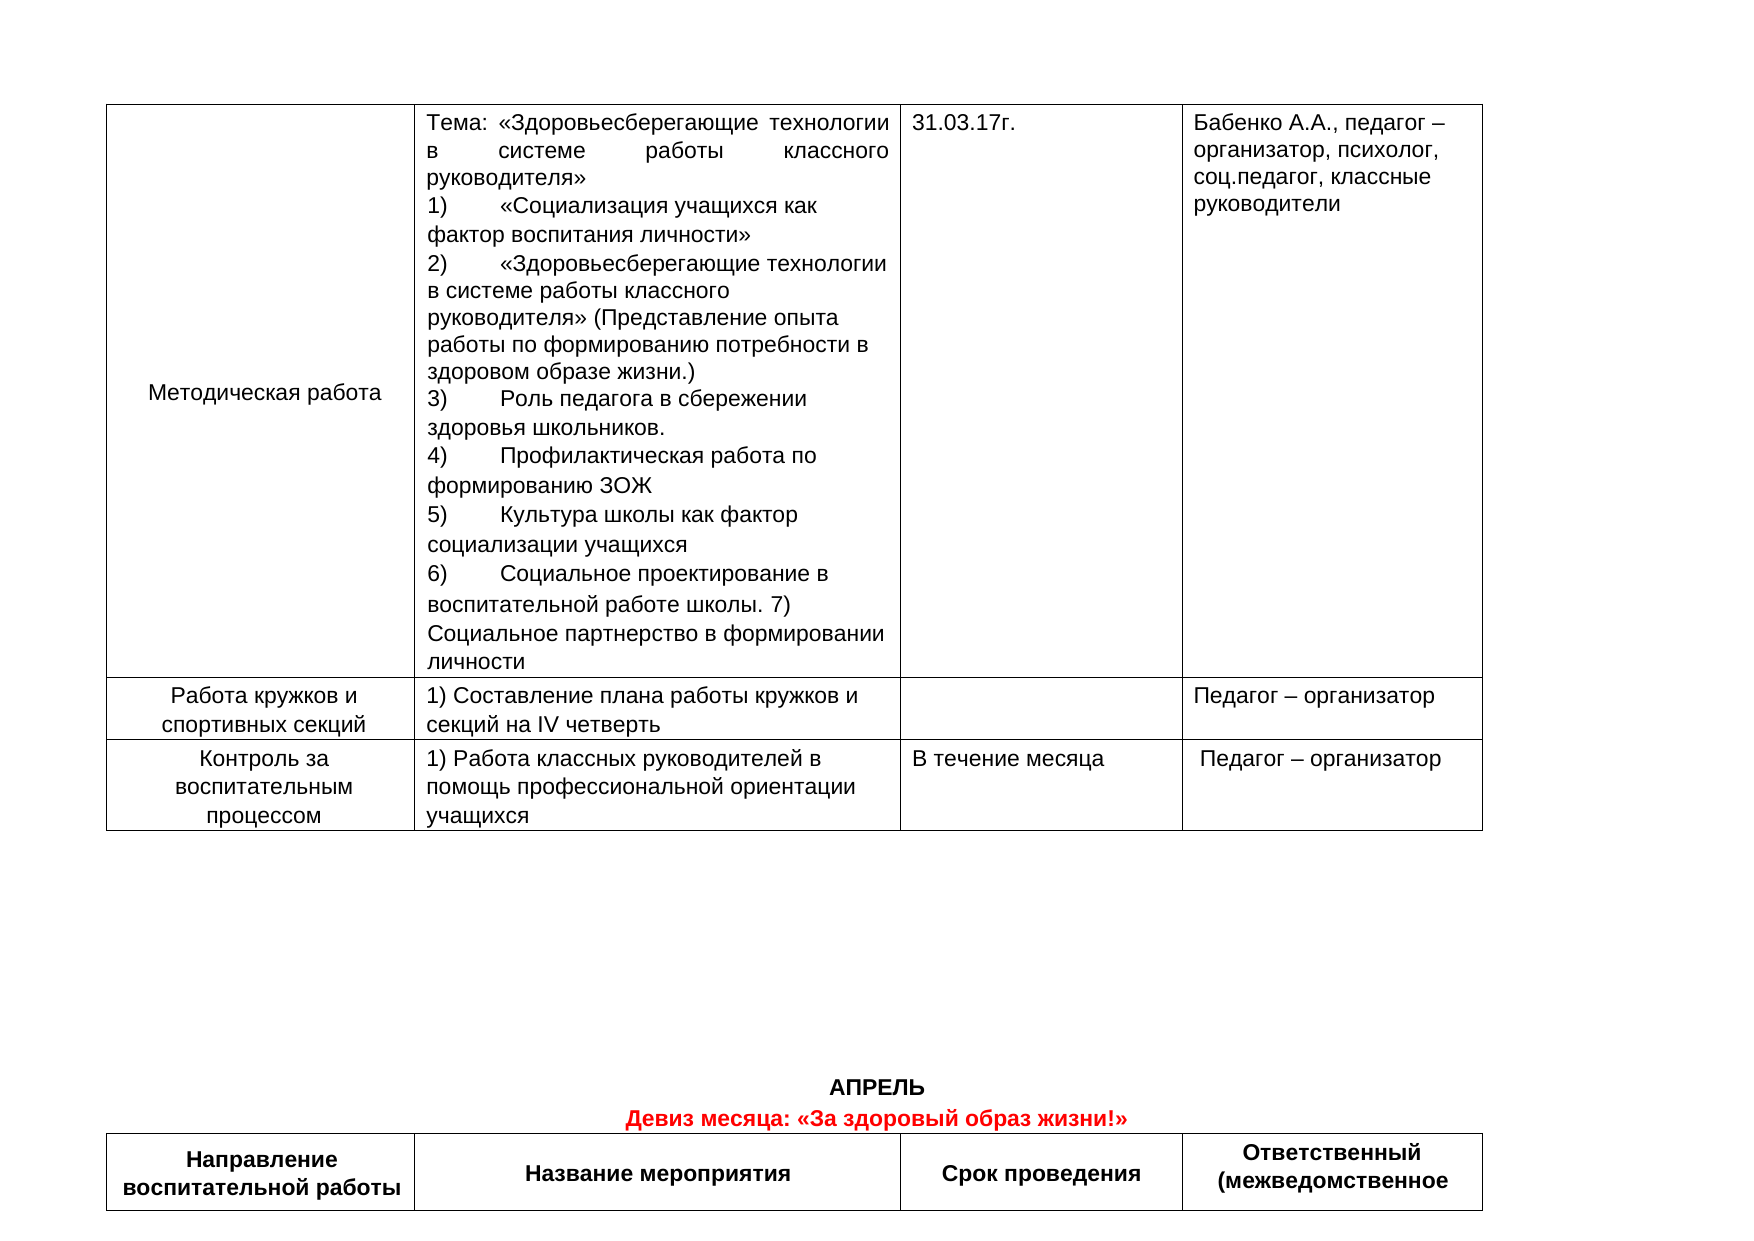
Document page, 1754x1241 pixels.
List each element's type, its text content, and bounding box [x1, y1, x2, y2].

table_cell В течение месяца [901, 740, 1182, 830]
text АПРЕЛЬ [829, 1074, 1671, 1100]
table_cell 1) Составление плана работы кружков и секций на IV четверть [415, 678, 900, 739]
table_cell Педагог – организатор [1183, 740, 1482, 830]
table_header Срок проведения [901, 1134, 1182, 1209]
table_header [415, 1134, 900, 1209]
table_cell Бабенко А.А., педагог – организатор, психолог, соц.педагог, классные руководители [1183, 105, 1482, 677]
table_cell 1) Работа классных руководителей в помощь профессиональной ориентации учащихся [415, 740, 900, 830]
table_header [107, 1134, 414, 1209]
table_cell [901, 678, 1182, 739]
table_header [1183, 1134, 1482, 1209]
table_cell Тема: «Здоровьесберегающие технологии в системе работы классного руководителя» «Социализация учащихся как фактор воспитания личности» «Здоровьесберегающие технологии в системе работы классного руководителя» (Представление опыта работы по формированию потребности в здоровом образе жизни.) Роль педагога в сбережении здоровья школьников. Профилактическая работа по формированию ЗОЖ Культура школы как фактор социализации учащихся Социальное проектирование в воспитательной работе школы. 7) Социальное партнерство в формировании личности [415, 105, 900, 677]
table_cell Методическая работа [107, 105, 414, 677]
table_cell Контроль за воспитательным процессом [107, 740, 414, 830]
table_cell Работа кружков и спортивных секций [107, 678, 414, 739]
text Девиз месяца: «За здоровый образ жизни!» [118, 1104, 1128, 1131]
table_cell Педагог – организатор [1183, 678, 1482, 739]
table_cell 31.03.17г. [901, 105, 1182, 677]
